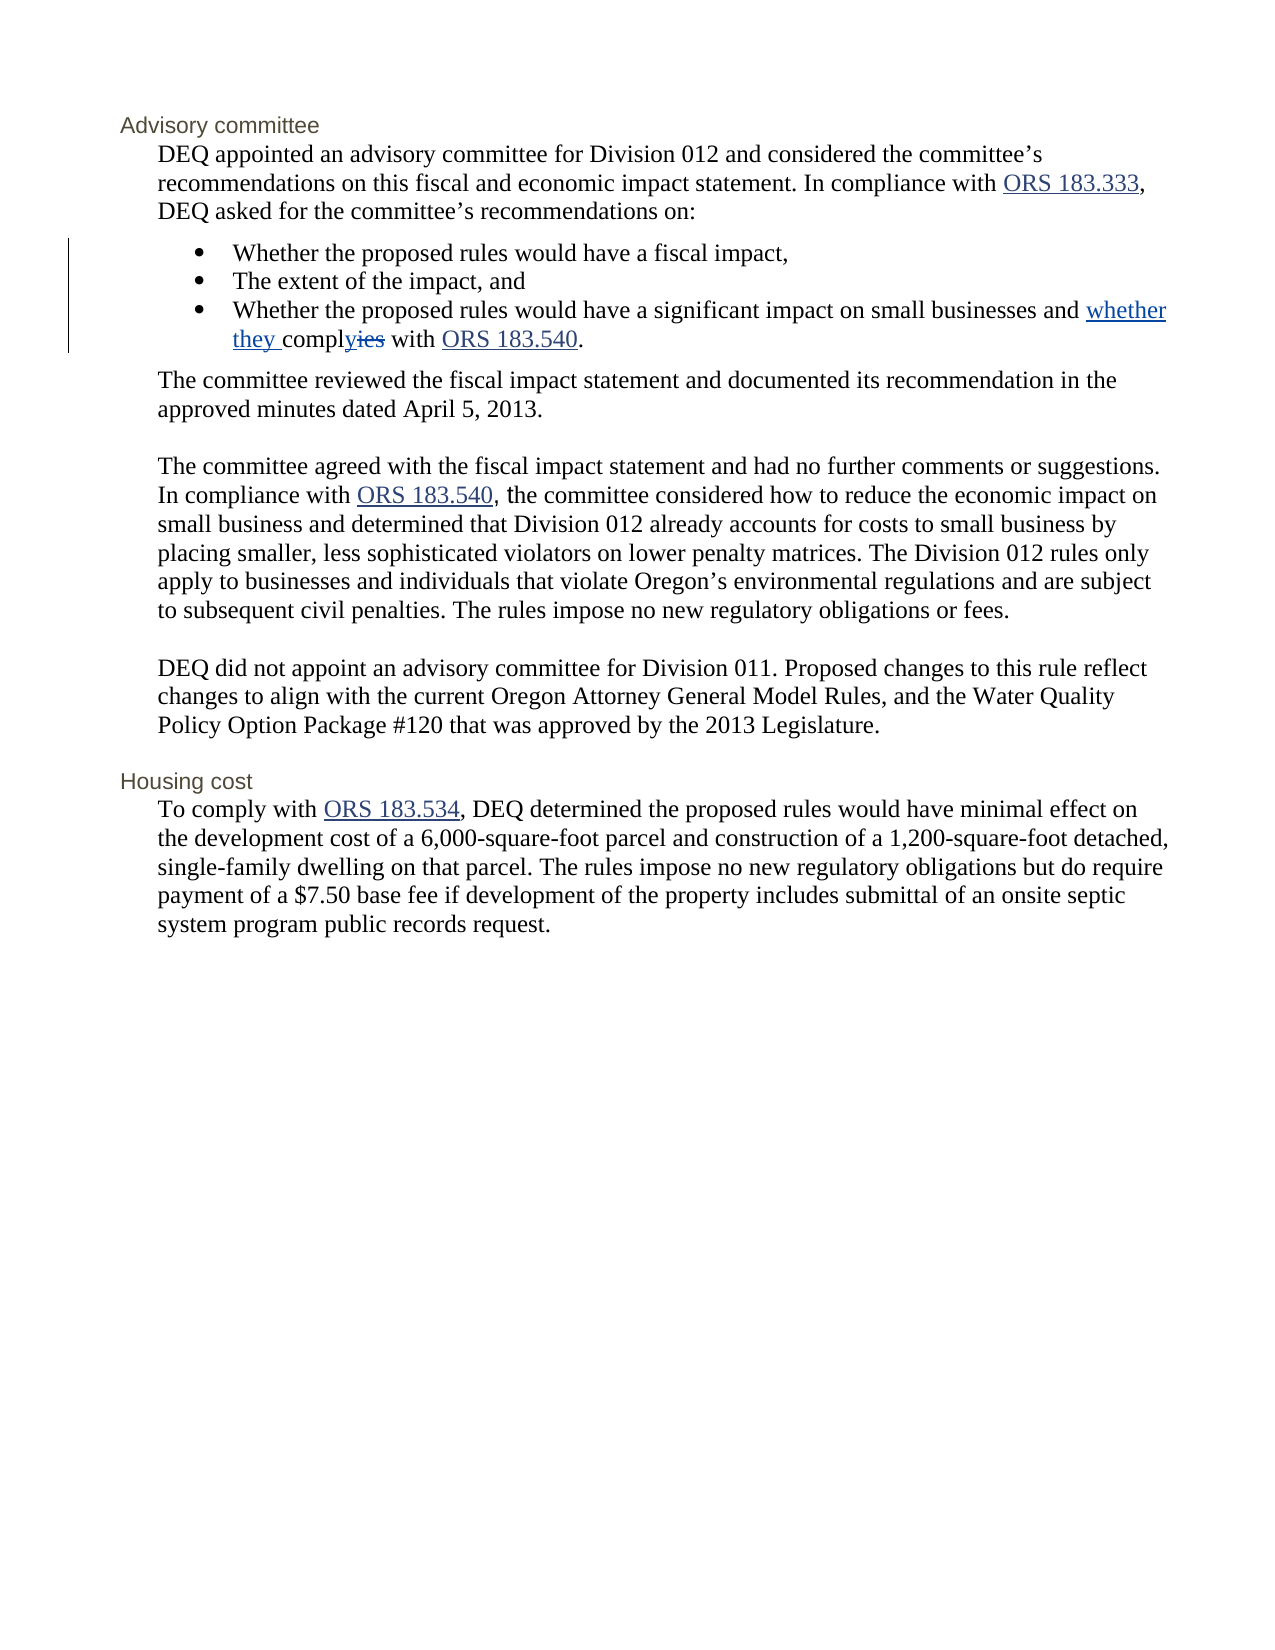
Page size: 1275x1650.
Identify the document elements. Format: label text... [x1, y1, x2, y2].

list The extent of the impact, and [195, 266, 1170, 295]
text DEQ did not appoint an advisory committee for Division 011. Proposed changes to this rule reflect changes to align with the current Oregon Attorney General Model Rules, and the Water Quality Policy Option Package #120 that was approved by the 2013 Legislature. [157, 653, 1170, 739]
text Advisory committee [120, 112, 1170, 139]
text To comply with ORS 183.534, DEQ determined the proposed rules would have minimal effect on the development cost of a 6,000-square-foot parcel and construction of a 1,200-square-foot detached, single-family dwelling on that parcel. The rules impose no new regulatory obligations but do require payment of a $7.50 base fee if development of the property includes submittal of an onsite septic system program public records request. [157, 794, 1170, 938]
text The committee agreed with the fiscal impact statement and had no further comments or suggestions. In compliance with ORS 183.540, the committee considered how to reduce the economic impact on small business and determined that Division 012 already accounts for costs to small business by placing smaller, less sophisticated violators on lower penalty matrices. The Division 012 rules only apply to businesses and individuals that violate Oregon’s environmental regulations and are subject to subsequent civil penalties. The rules impose no new regulatory obligations or fees. [157, 451, 1170, 624]
list Whether the proposed rules would have a significant impact on small businesses and compl with ORS 183.540. [195, 295, 1170, 353]
text The committee reviewed the fiscal impact statement and documented its recommendation in the approved minutes dated April 5, 2013. [157, 365, 1170, 423]
text Housing cost [120, 768, 1170, 794]
text DEQ appointed an advisory committee for Division 012 and considered the committee’s recommendations on this fiscal and economic impact statement. In compliance with ORS 183.333, DEQ asked for the committee’s recommendations on: [157, 139, 1170, 225]
list Whether the proposed rules would have a fiscal impact, [195, 238, 1170, 266]
